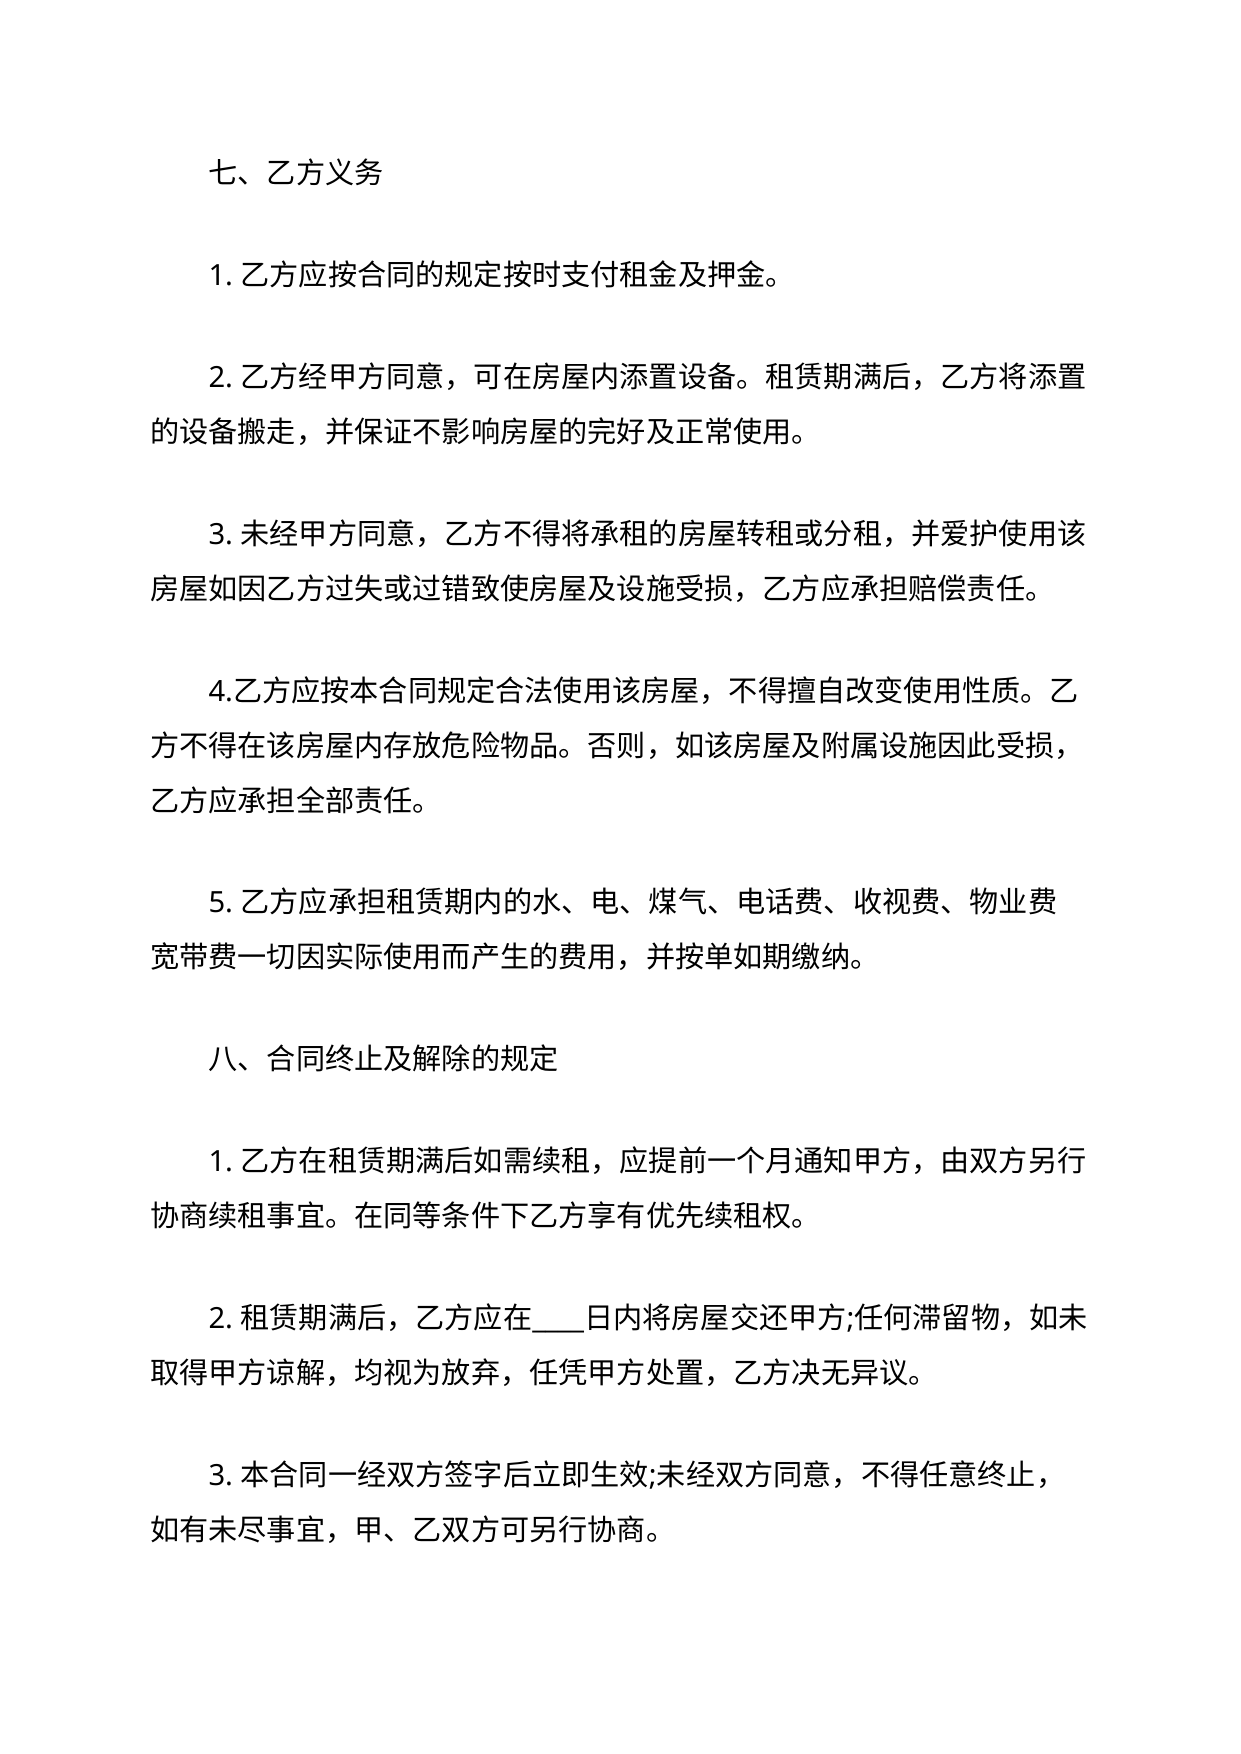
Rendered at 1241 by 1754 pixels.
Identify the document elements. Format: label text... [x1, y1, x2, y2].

text 5. 乙方应承担租赁期内的水、电、煤气、电话费、收视费、物业费 宽带费一切因实际使用而产生的费用，并按单如期缴纳。 [150, 879, 1090, 976]
text 1. 乙方应按合同的规定按时支付租金及押金。 [150, 252, 1090, 294]
text 4.乙方应按本合同规定合法使用该房屋，不得擅自改变使用性质。乙方不得在该房屋内存放危险物品。否则，如该房屋及附属设施因此受损，乙方应承担全部责任。 [150, 667, 1090, 819]
text 1. 乙方在租赁期满后如需续租，应提前一个月通知甲方，由双方另行协商续租事宜。在同等条件下乙方享有优先续租权。 [150, 1137, 1090, 1235]
text 2. 租赁期满后，乙方应在____日内将房屋交还甲方;任何滞留物，如未取得甲方谅解，均视为放弃，任凭甲方处置，乙方决无异议。 [150, 1294, 1090, 1392]
text 八、合同终止及解除的规定 [150, 1036, 1090, 1078]
text 2. 乙方经甲方同意，可在房屋内添置设备。租赁期满后，乙方将添置的设备搬走，并保证不影响房屋的完好及正常使用。 [150, 354, 1090, 451]
text 3. 本合同一经双方签字后立即生效;未经双方同意，不得任意终止，如有未尽事宜，甲、乙双方可另行协商。 [150, 1451, 1090, 1548]
text 3. 未经甲方同意，乙方不得将承租的房屋转租或分租，并爱护使用该房屋如因乙方过失或过错致使房屋及设施受损，乙方应承担赔偿责任。 [150, 511, 1090, 608]
text 七、乙方义务 [150, 150, 1090, 192]
